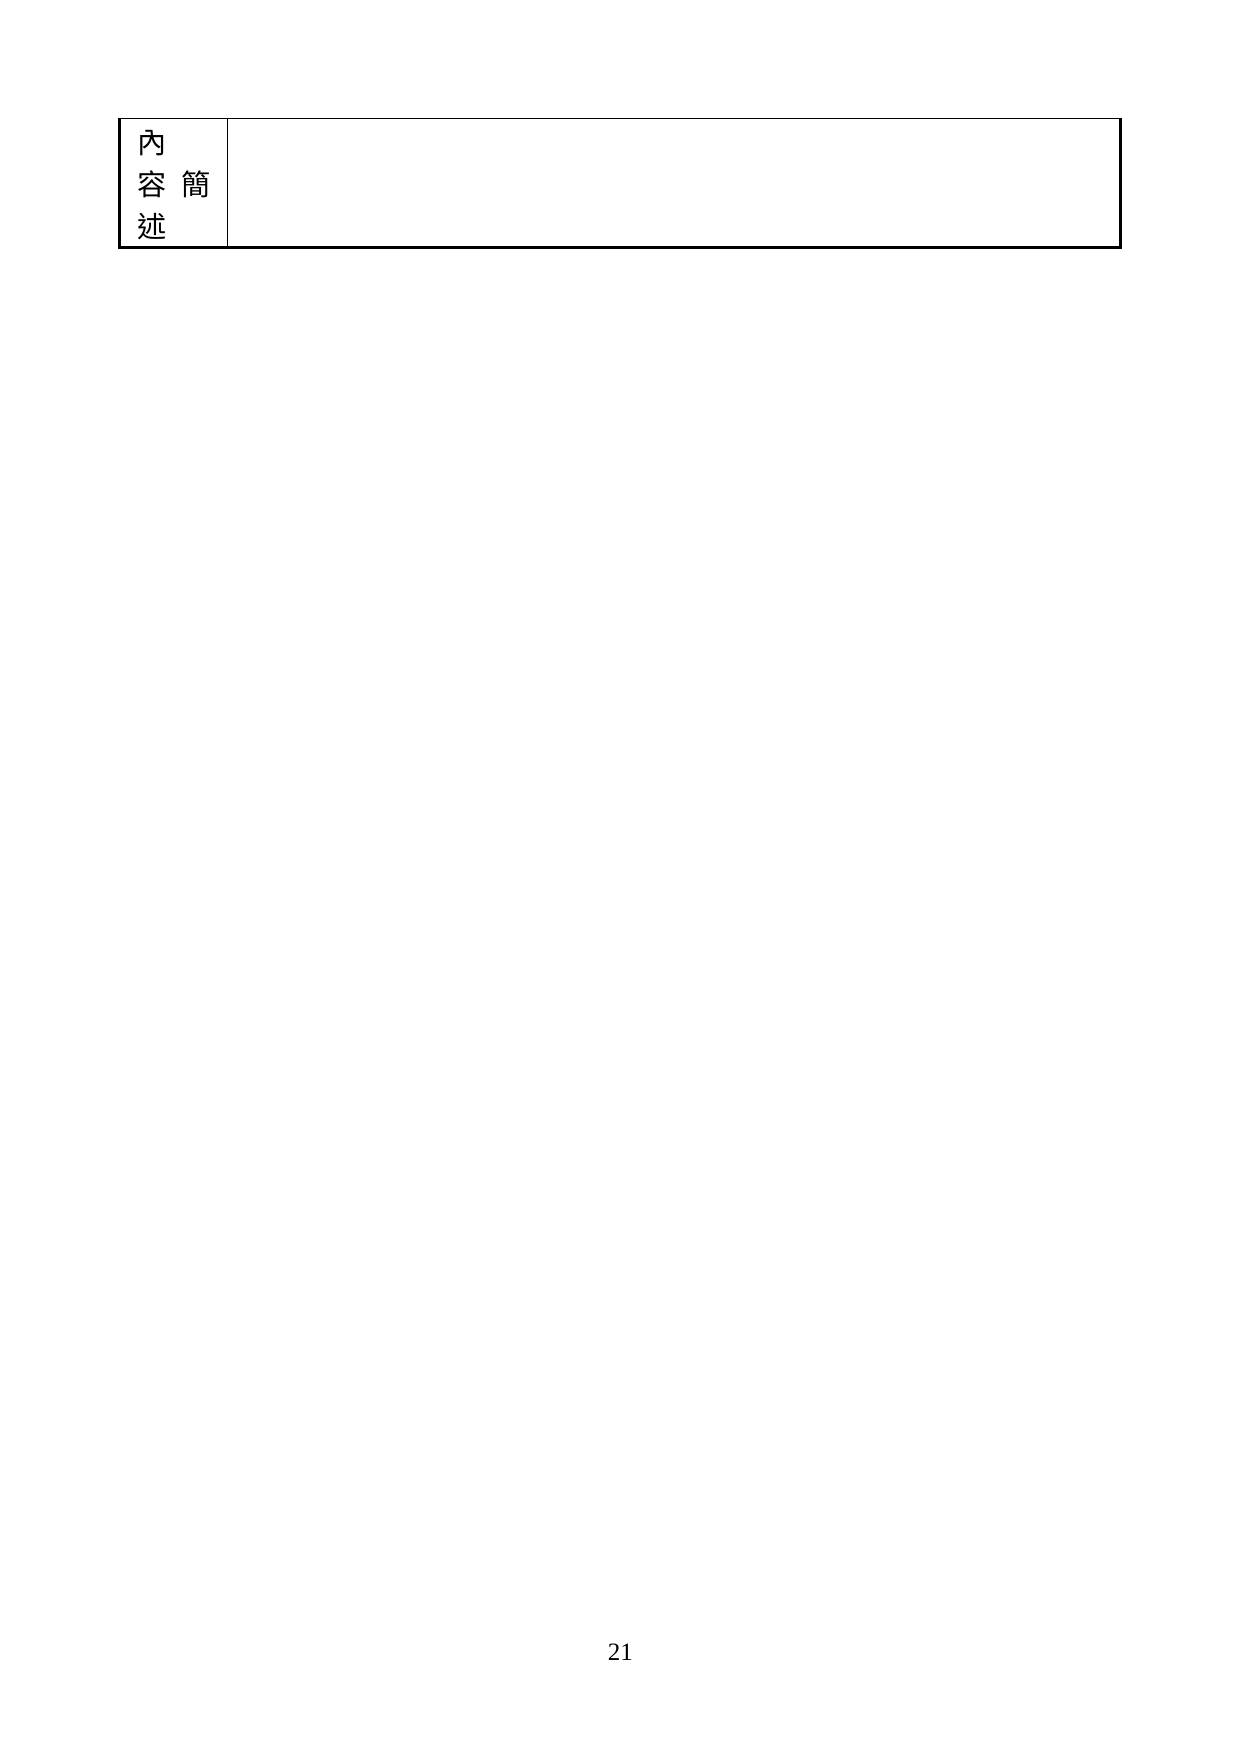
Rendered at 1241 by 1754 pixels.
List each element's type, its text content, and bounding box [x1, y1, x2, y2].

table_cell [228, 119, 1119, 246]
table_cell 照片內 容簡述 [121, 119, 227, 246]
